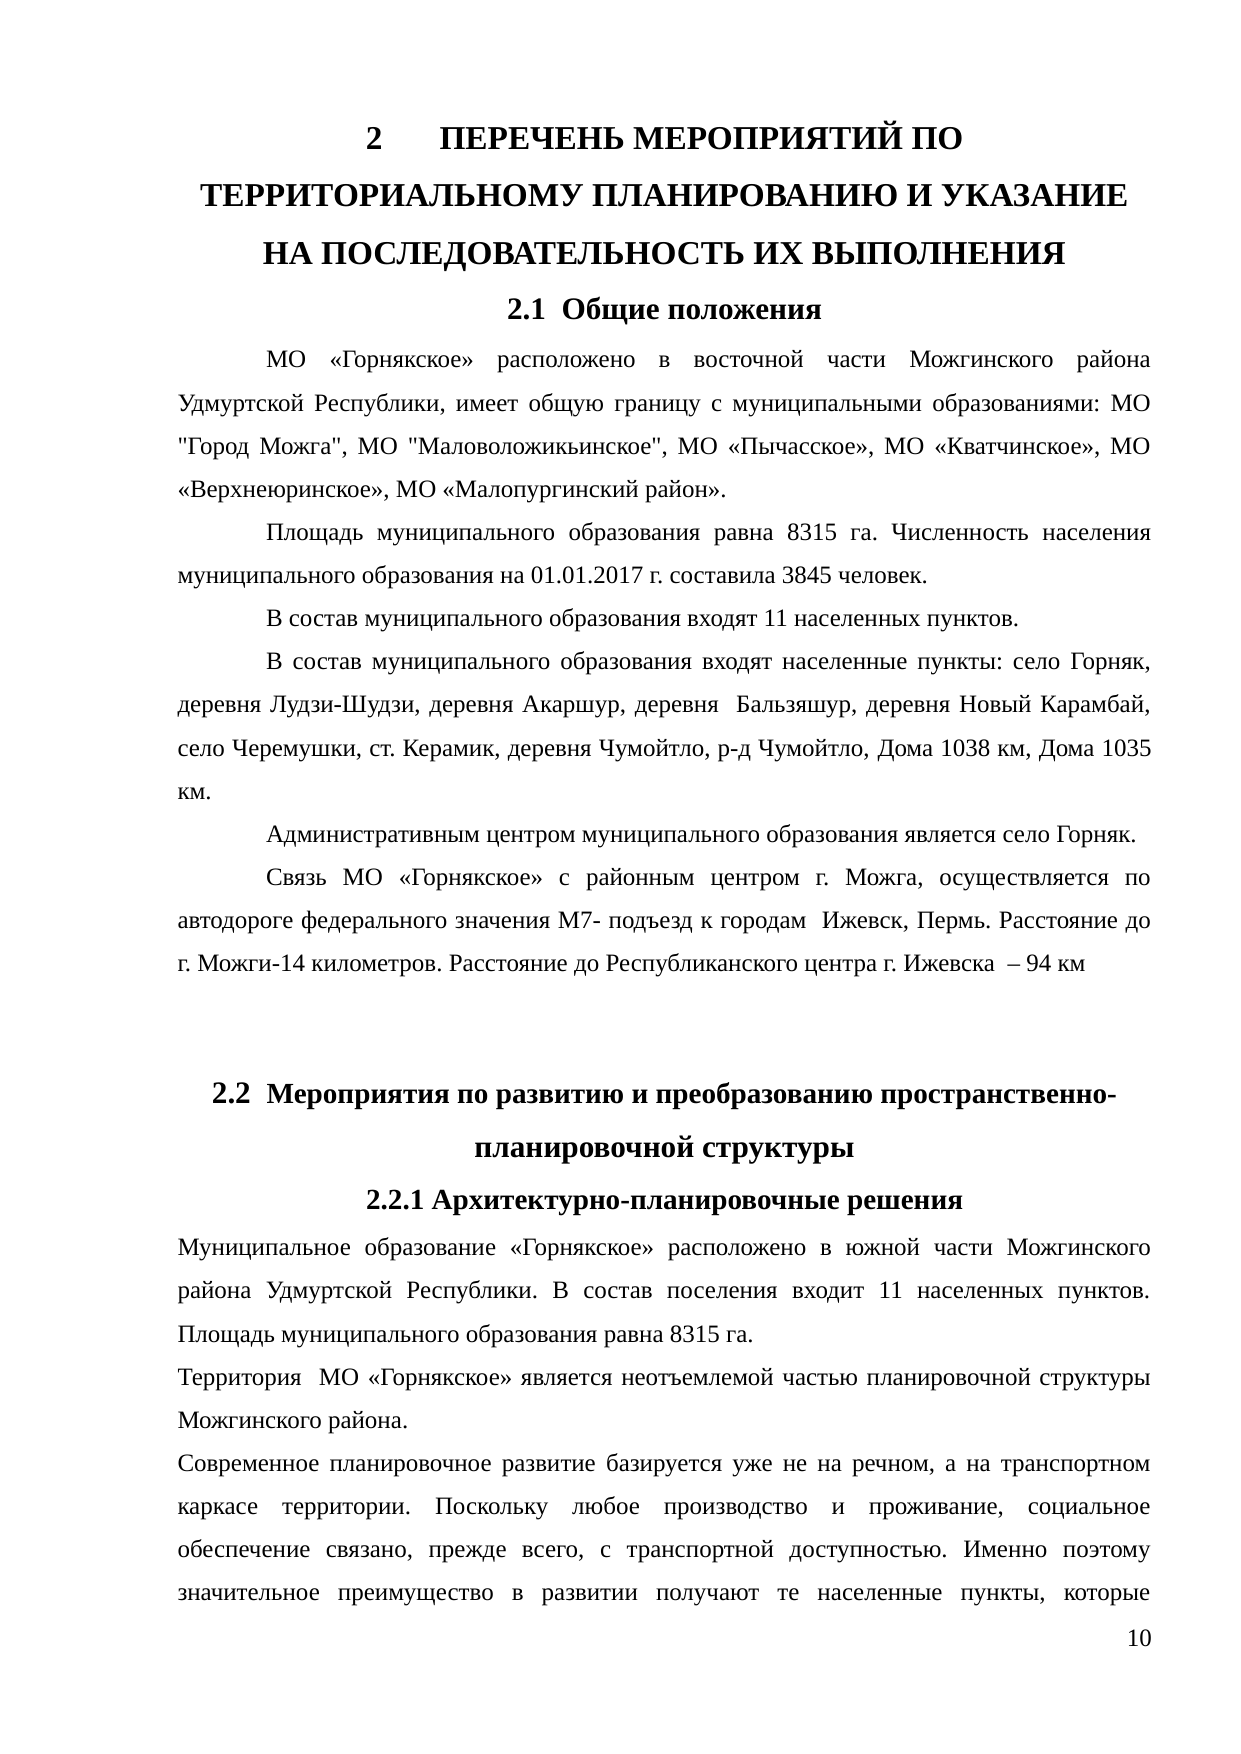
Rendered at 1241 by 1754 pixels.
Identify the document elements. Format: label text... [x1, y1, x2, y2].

text Муниципальное образование «Горнякское» расположено в южной части Можгинского района Удмуртской Республики. В состав поселения входит 11 населенных пунктов. Площадь муниципального образования равна 8315 га. [177, 1232, 1152, 1347]
subtitle Общие положения [177, 291, 1152, 327]
text Административным центром муниципального образования является село Горняк. [177, 819, 1152, 848]
text МО «Горнякское» расположено в восточной части Можгинского района Удмуртской Республики, имеет общую границу с муниципальными образованиями: МО "Город Можга", МО "Маловоложикьинское", МО «Пычасское», МО «Кватчинское», МО «Верхнеюринское», МО «Малопургинский район». [177, 344, 1152, 503]
text Площадь муниципального образования равна 8315 га. Численность населения муниципального образования на 01.01.2017 г. составила 3845 человек. [177, 517, 1152, 589]
subtitle ПЕРЕЧЕНЬ МЕРОПРИЯТИЙ ПО ТЕРРИТОРИАЛЬНОМУ ПЛАНИРОВАНИЮ И УКАЗАНИЕ НА ПОСЛЕДОВАТЕЛЬНОСТЬ ИХ ВЫПОЛНЕНИЯ [177, 118, 1152, 271]
text В состав муниципального образования входят населенные пункты: село Горняк, деревня Лудзи-Шудзи, деревня Акаршур, деревня Бальзяшур, деревня Новый Карамбай, село Черемушки, ст. Керамик, деревня Чумойтло, р-д Чумойтло, Дома 1038 км, Дома 1035 км. [177, 646, 1152, 804]
text Связь МО «Горнякское» с районным центром г. Можга, осуществляется по автодороге федерального значения М7- подъезд к городам Ижевск, Пермь. Расстояние до г. Можги-14 километров. Расстояние до Республиканского центра г. Ижевска – 94 км [177, 862, 1152, 977]
subtitle Мероприятия по развитию и преобразованию пространственно-планировочной структуры [177, 1074, 1152, 1164]
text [177, 1448, 1152, 1606]
text Территория МО «Горнякское» является неотъемлемой частью планировочной структуры Можгинского района. [177, 1362, 1152, 1434]
text В состав муниципального образования входят 11 населенных пунктов. [177, 603, 1152, 632]
subtitle Архитектурно-планировочные решения [177, 1182, 1152, 1216]
